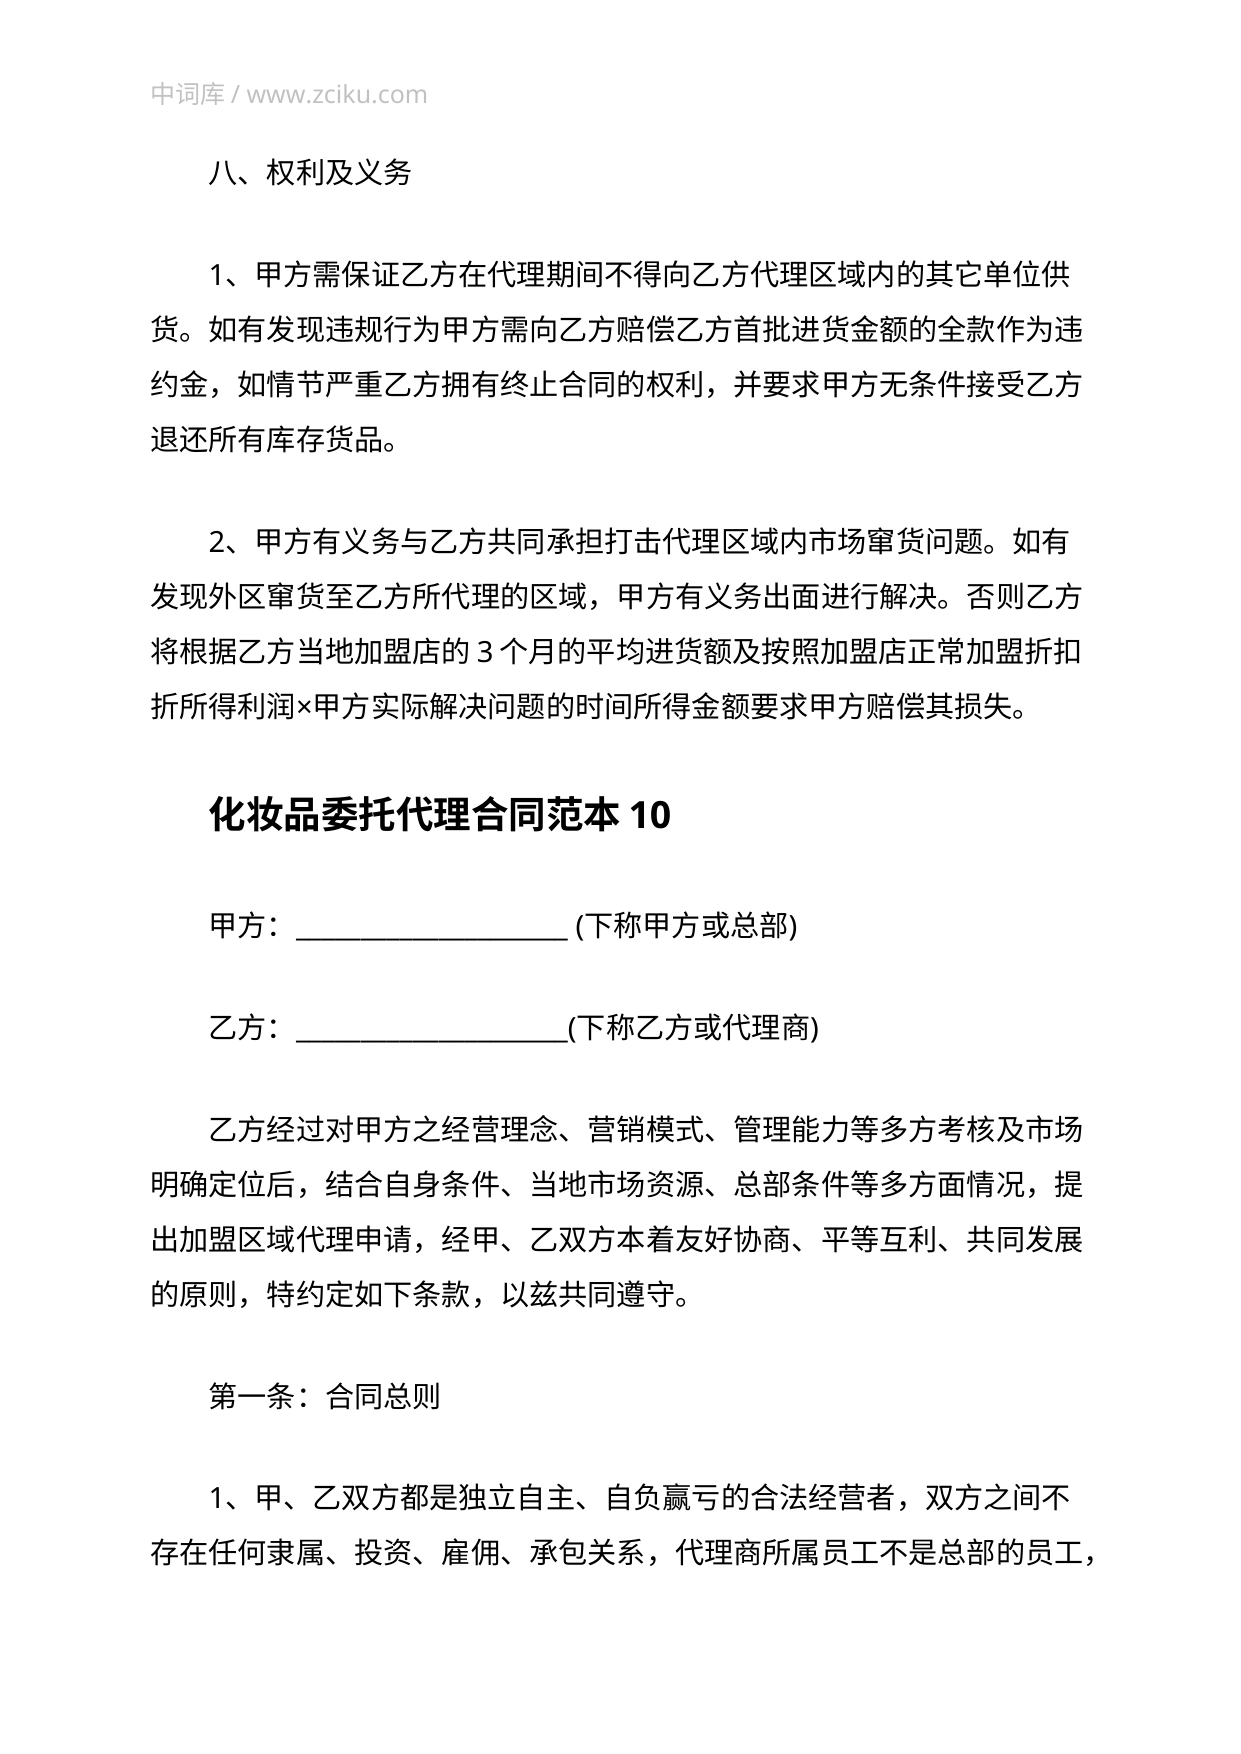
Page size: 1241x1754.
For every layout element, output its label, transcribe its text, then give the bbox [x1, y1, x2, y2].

text 化妆品委托代理合同范本10 [150, 785, 1090, 840]
text 1、甲方需保证乙方在代理期间不得向乙方代理区域内的其它单位供货。如有发现违规行为甲方需向乙方赔偿乙方首批进货金额的全款作为违约金，如情节严重乙方拥有终止合同的权利，并要求甲方无条件接受乙方退还所有库存货品。 [150, 252, 1090, 459]
text 2、甲方有义务与乙方共同承担打击代理区域内市场窜货问题。如有发现外区窜货至乙方所代理的区域，甲方有义务出面进行解决。否则乙方将根据乙方当地加盟店的3个月的平均进货额及按照加盟店正常加盟折扣折所得利润×甲方实际解决问题的时间所得金额要求甲方赔偿其损失。 [150, 518, 1090, 726]
text 第一条：合同总则 [150, 1373, 1090, 1416]
text 八、权利及义务 [150, 150, 1090, 192]
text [150, 1475, 1090, 1572]
text 甲方：_____________________ (下称甲方或总部) [150, 903, 1090, 945]
text 乙方：_____________________(下称乙方或代理商) [150, 1005, 1090, 1047]
text 乙方经过对甲方之经营理念、营销模式、管理能力等多方考核及市场明确定位后，结合自身条件、当地市场资源、总部条件等多方面情况，提出加盟区域代理申请，经甲、乙双方本着友好协商、平等互利、共同发展的原则，特约定如下条款，以兹共同遵守。 [150, 1107, 1090, 1314]
